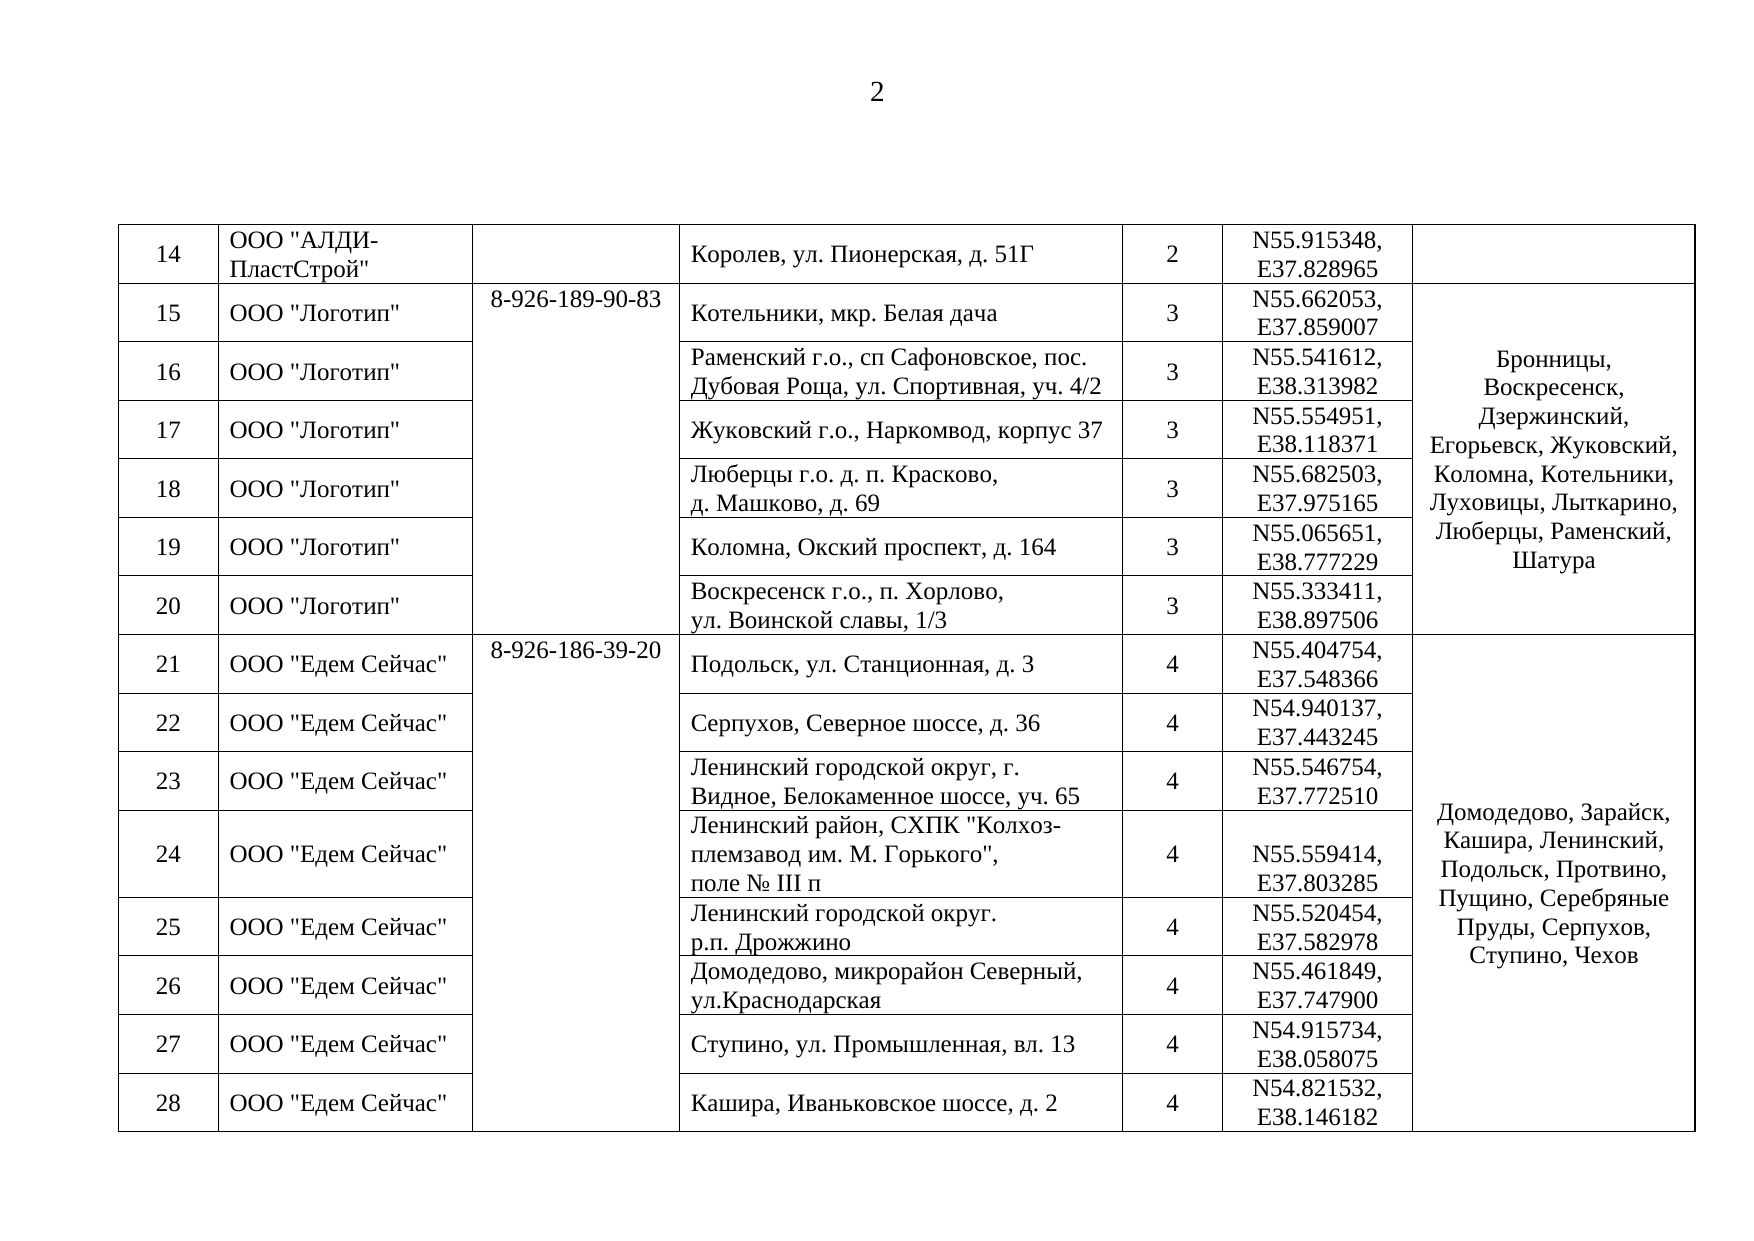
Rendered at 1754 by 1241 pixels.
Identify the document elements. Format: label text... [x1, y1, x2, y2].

table_cell 4 [1123, 898, 1222, 955]
table_cell Люберцы г.о. д. п. Красково, д. Машково, д. 69 [680, 459, 1122, 517]
table_cell 3 [1123, 576, 1222, 634]
table_cell 3 [1123, 401, 1222, 458]
table_cell 25 [119, 898, 218, 955]
table_cell N55.404754, E37.548366 [1223, 635, 1412, 692]
table_cell Бронницы, Воскресенск, Дзержинский, Егорьевск, Жуковский, Коломна, Котельники, Луховицы, Лыткарино, Люберцы, Раменский, Шатура [1413, 284, 1694, 634]
table_cell N55.546754, E37.772510 [1223, 752, 1412, 809]
table_cell 15 [119, 284, 218, 341]
table_cell Воскресенск г.о., п. Хорлово, ул. Воинской славы, 1/3 [680, 576, 1122, 634]
table_cell 3 [1123, 284, 1222, 341]
table_cell 3 [1123, 459, 1222, 517]
table_cell ООО "Логотип" [219, 342, 472, 400]
table_cell 27 [119, 1015, 218, 1072]
table_cell ООО "Логотип" [219, 518, 472, 575]
table_header [473, 225, 679, 283]
table_cell Ленинский городской округ. р.п. Дрожжино [680, 898, 1122, 955]
table_header 14 [119, 225, 218, 283]
table_cell Раменский г.о., сп Сафоновское, пос. Дубовая Роща, ул. Спортивная, уч. 4/2 [680, 342, 1122, 400]
table_cell 24 [119, 811, 218, 897]
table_cell ООО "Едем Сейчас" [219, 635, 472, 692]
table_cell 3 [1123, 342, 1222, 400]
table_cell 8-926-186-39-20 [473, 635, 679, 1131]
table_cell 3 [1123, 518, 1222, 575]
table_cell ООО "Логотип" [219, 459, 472, 517]
table_cell N54.940137, E37.443245 [1223, 694, 1412, 751]
table_cell ООО "Едем Сейчас" [219, 1015, 472, 1072]
table_cell ООО "Едем Сейчас" [219, 1074, 472, 1131]
table_cell 4 [1123, 956, 1222, 1014]
table_cell 16 [119, 342, 218, 400]
table_cell 28 [119, 1074, 218, 1131]
table_cell Домодедово, микрорайон Северный, ул.Краснодарская [680, 956, 1122, 1014]
table_cell Подольск, ул. Станционная, д. 3 [680, 635, 1122, 692]
table_cell N55.520454, E37.582978 [1223, 898, 1412, 955]
table_header ООО "АЛДИ-ПластСтрой" [219, 225, 472, 283]
table_cell N55.554951, E38.118371 [1223, 401, 1412, 458]
table_cell N55.461849, E37.747900 [1223, 956, 1412, 1014]
table_cell ООО "Едем Сейчас" [219, 694, 472, 751]
table_cell 4 [1123, 635, 1222, 692]
table_cell 4 [1123, 752, 1222, 809]
table_cell N55.065651, E38.777229 [1223, 518, 1412, 575]
table_cell ООО "Едем Сейчас" [219, 898, 472, 955]
table_cell ООО "Логотип" [219, 576, 472, 634]
table_cell ООО "Логотип" [219, 401, 472, 458]
table_cell ООО "Едем Сейчас" [219, 752, 472, 809]
table_cell Ступино, ул. Промышленная, вл. 13 [680, 1015, 1122, 1072]
table_cell 26 [119, 956, 218, 1014]
table_cell Кашира, Иваньковское шоссе, д. 2 [680, 1074, 1122, 1131]
table_cell 19 [119, 518, 218, 575]
table_cell 20 [119, 576, 218, 634]
table_cell N55.541612, E38.313982 [1223, 342, 1412, 400]
table_cell 23 [119, 752, 218, 809]
table_cell N54.821532, E38.146182 [1223, 1074, 1412, 1131]
table_cell N55.682503, E37.975165 [1223, 459, 1412, 517]
table_cell 8-926-189-90-83 [473, 284, 679, 634]
table_header 2 [1123, 225, 1222, 283]
table_cell Домодедово, Зарайск, Кашира, Ленинский, Подольск, Протвино, Пущино, Серебряные Пруды, Серпухов, Ступино, Чехов [1413, 635, 1694, 1131]
table_cell ООО "Едем Сейчас" [219, 811, 472, 897]
table_cell Жуковский г.о., Наркомвод, корпус 37 [680, 401, 1122, 458]
table_header N55.915348, E37.828965 [1223, 225, 1412, 283]
table_cell Котельники, мкр. Белая дача [680, 284, 1122, 341]
table_cell 21 [119, 635, 218, 692]
table_cell 4 [1123, 1074, 1222, 1131]
table_cell N55.333411, E38.897506 [1223, 576, 1412, 634]
table_cell Серпухов, Северное шоссе, д. 36 [680, 694, 1122, 751]
table_cell ООО "Логотип" [219, 284, 472, 341]
table_cell ООО "Едем Сейчас" [219, 956, 472, 1014]
table_cell N55.662053, E37.859007 [1223, 284, 1412, 341]
table_cell Ленинский район, СХПК "Колхоз-племзавод им. М. Горького", поле № III п [680, 811, 1122, 897]
table_cell 4 [1123, 1015, 1222, 1072]
table_cell 17 [119, 401, 218, 458]
table_header [1413, 225, 1694, 283]
table_cell Ленинский городской округ, г. Видное, Белокаменное шоссе, уч. 65 [680, 752, 1122, 809]
table_cell N54.915734, E38.058075 [1223, 1015, 1412, 1072]
table_cell 4 [1123, 811, 1222, 897]
table_cell 22 [119, 694, 218, 751]
table_cell N55.559414, E37.803285 [1223, 811, 1412, 897]
table_cell Коломна, Окский проспект, д. 164 [680, 518, 1122, 575]
table_cell 18 [119, 459, 218, 517]
table_header Королев, ул. Пионерская, д. 51Г [680, 225, 1122, 283]
table_cell 4 [1123, 694, 1222, 751]
